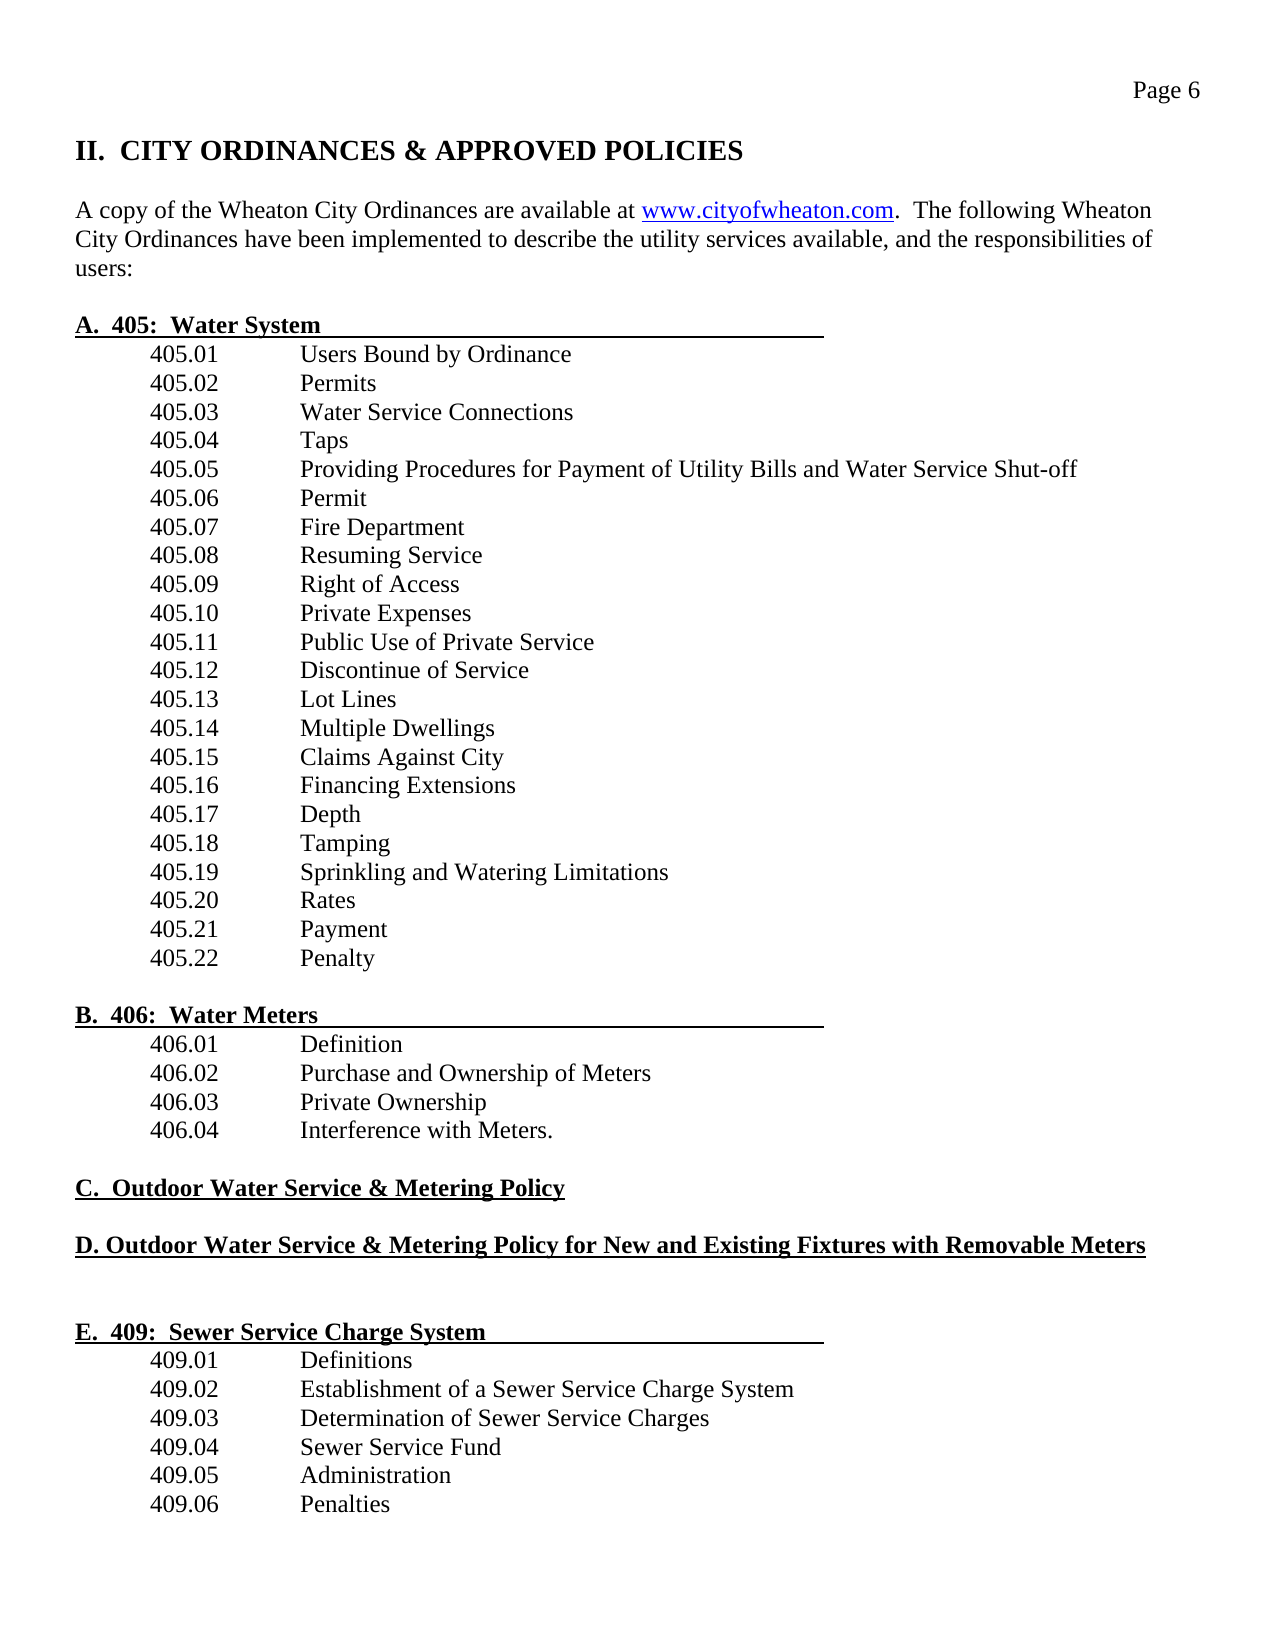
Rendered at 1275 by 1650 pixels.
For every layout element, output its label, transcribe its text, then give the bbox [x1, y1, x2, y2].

text 406.01 Definition [75, 1029, 1200, 1058]
text 405.01 Users Bound by Ordinance [75, 339, 1200, 368]
text 409.01 Definitions [75, 1346, 1200, 1374]
text A copy of the Wheaton City Ordinances are available at www.cityofwheaton.com. The following Wheaton City Ordinances have been implemented to describe the utility services available, and the responsibilities of users: [75, 196, 1200, 282]
text 409.04 Sewer Service Fund [75, 1432, 1200, 1461]
text 405.07 Fire Department [75, 512, 1200, 541]
text 405.12 Discontinue of Service [75, 656, 1200, 684]
text 405.11 Public Use of Private Service [75, 627, 1200, 656]
text 405.08 Resuming Service [75, 541, 1200, 569]
text 405.06 Permit [75, 483, 1200, 512]
text 405.14 Multiple Dwellings [75, 713, 1200, 742]
text 409.02 Establishment of a Sewer Service Charge System [75, 1374, 1200, 1403]
text 405.15 Claims Against City [75, 742, 1200, 771]
subtitle B. 406: Water Meters [75, 1001, 1200, 1029]
text 405.05 Providing Procedures for Payment of Utility Bills and Water Service Shut-off [75, 454, 1200, 483]
text 405.17 Depth [75, 799, 1200, 828]
text 406.02 Purchase and Ownership of Meters [75, 1058, 1200, 1087]
subtitle II. Ordinances & Approved Policies [75, 133, 1200, 167]
text 409.05 Administration [75, 1461, 1200, 1489]
text 405.18 Tamping [75, 828, 1200, 857]
text 405.10 Private Expenses [75, 598, 1200, 627]
subtitle D. Outdoor Water Service & Metering Policy for New and Existing Fixtures with Removable Meters [75, 1231, 1200, 1259]
text 405.16 Financing Extensions [75, 771, 1200, 799]
text 405.21 Payment [75, 914, 1200, 943]
subtitle E. 409: Sewer Service Charge System [75, 1317, 1200, 1346]
text 405.19 Sprinkling and Watering Limitations [75, 857, 1200, 886]
text 405.20 Rates [75, 886, 1200, 914]
text 405.09 Right of Access [75, 569, 1200, 598]
text 405.22 Penalty [75, 943, 1200, 972]
text 406.04 Interference with Meters. [75, 1116, 1200, 1144]
text 409.06 Penalties [75, 1489, 1200, 1518]
text 405.02 Permits [75, 368, 1200, 397]
text 409.03 Determination of Sewer Service Charges [75, 1403, 1200, 1432]
text 405.03 Water Service Connections [75, 397, 1200, 426]
subtitle C. Outdoor Water Service & Metering Policy [75, 1173, 1200, 1202]
text 405.04 Taps [75, 426, 1200, 454]
text 405.13 Lines [75, 684, 1200, 713]
subtitle A. 405: Water System [75, 311, 1200, 339]
text 406.03 Private Ownership [75, 1087, 1200, 1116]
